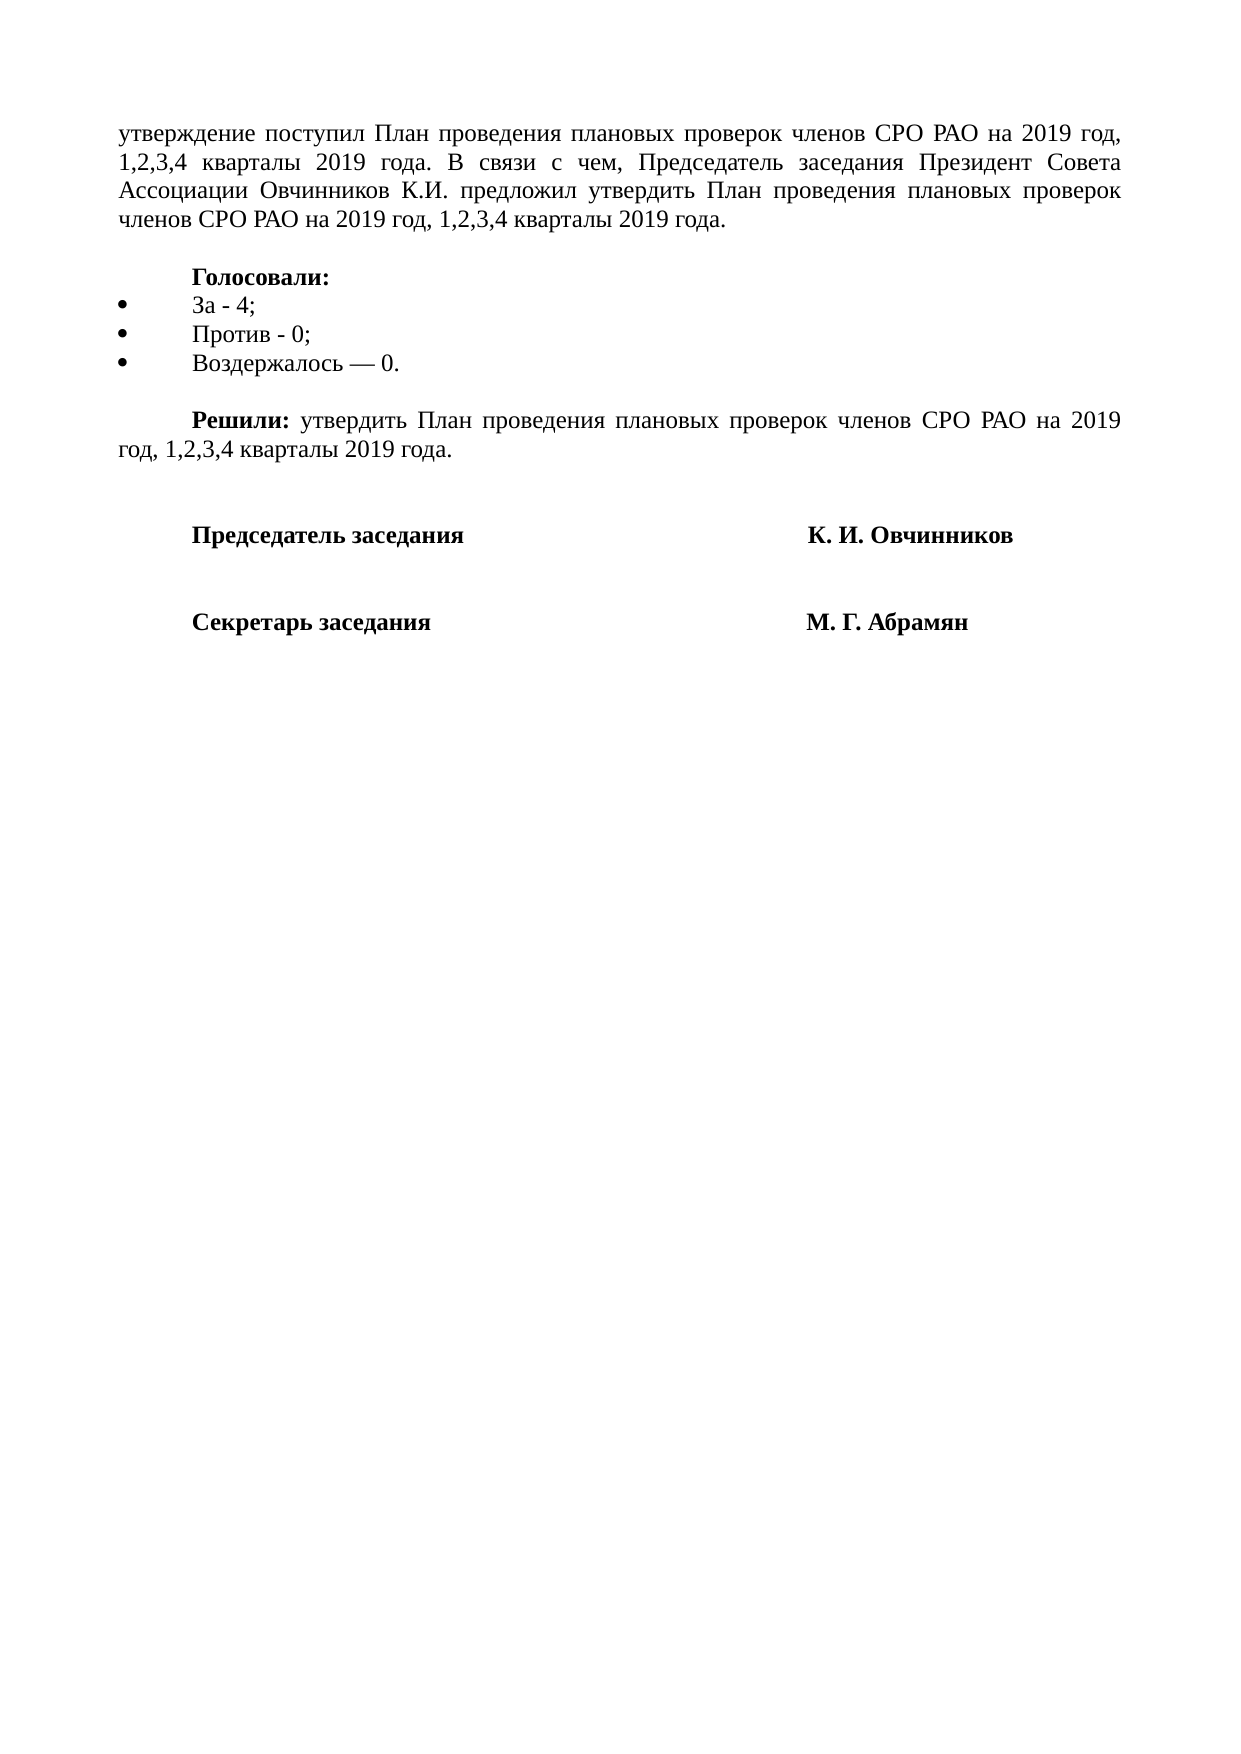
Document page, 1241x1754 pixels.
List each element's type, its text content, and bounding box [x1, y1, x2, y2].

text Решили: утвердить План проведения плановых проверок членов СРО РАО на 2019 год, 1,2,3,4 кварталы 2019 года. [118, 406, 1122, 463]
text Председатель заседания К. И. Овчинников [118, 521, 1122, 549]
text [118, 118, 1122, 233]
list За - 4; [118, 291, 1122, 319]
text Голосовали: [118, 262, 1122, 291]
text Секретарь заседания М. Г. Абрамян [118, 607, 1122, 636]
list Против - 0; [118, 319, 1122, 348]
list Воздержалось — 0. [118, 348, 1122, 377]
